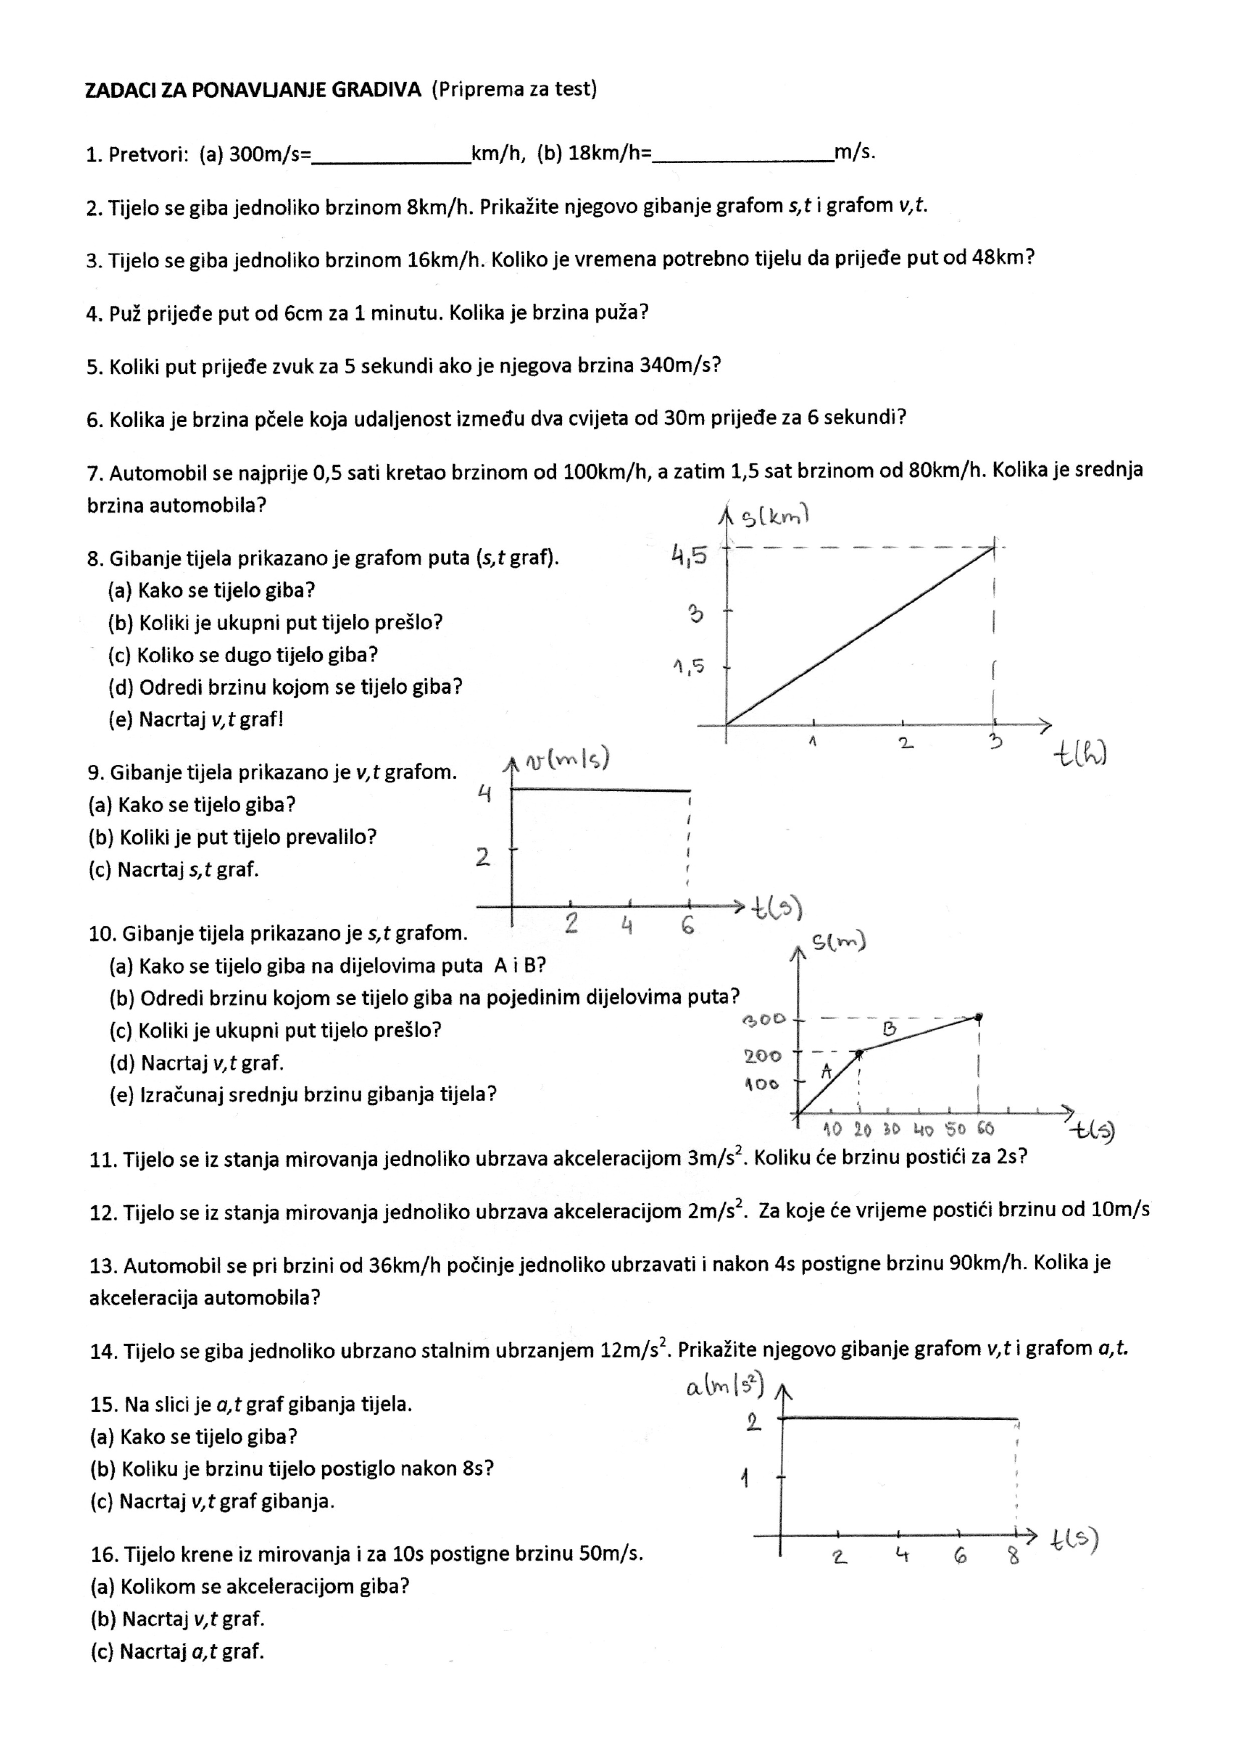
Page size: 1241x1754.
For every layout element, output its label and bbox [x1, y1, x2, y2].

picture [80, 76, 1152, 1670]
